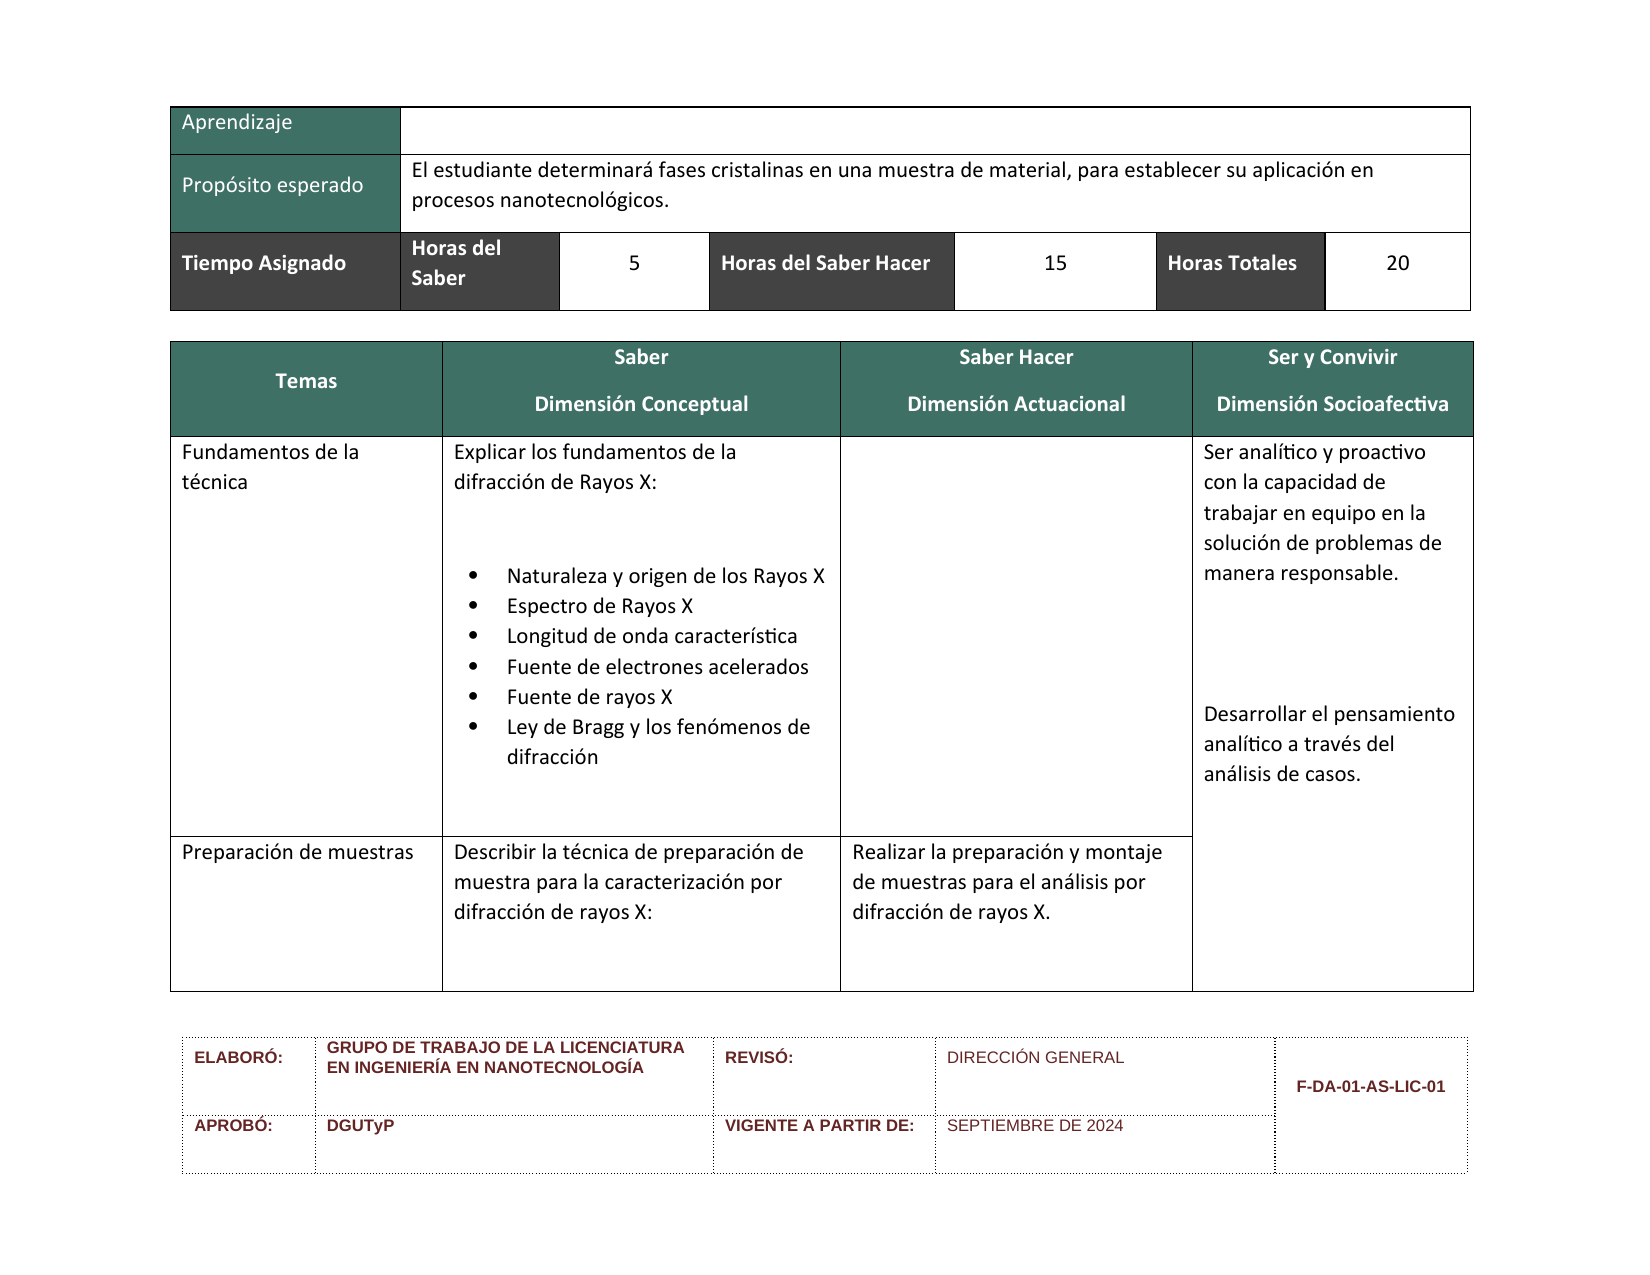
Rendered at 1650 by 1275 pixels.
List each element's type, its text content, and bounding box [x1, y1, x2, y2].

table_cell Horas del Saber Hacer [710, 233, 954, 310]
table_cell Fundamentos de la técnica [171, 437, 442, 836]
table_header Temas [171, 342, 442, 436]
table_cell Horas del Saber [401, 233, 559, 310]
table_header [171, 108, 400, 154]
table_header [401, 108, 1470, 154]
table_cell Horas Totales [1157, 233, 1324, 310]
table_cell Tiempo Asignado [171, 233, 400, 310]
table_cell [841, 837, 1192, 991]
table_cell Ser analítico y proactivo con la capacidad de trabajar en equipo en la solución de problemas de manera responsable. Desarrollar el pensamiento analítico a través del análisis de casos. [1193, 437, 1473, 991]
table_cell El estudiante determinará fases cristalinas en una muestra de material, para establecer su aplicación en procesos nanotecnológicos. [401, 155, 1470, 232]
table_cell 5 [560, 233, 709, 310]
table_cell 15 [955, 233, 1156, 310]
table_header Saber Hacer Dimensión Actuacional [841, 342, 1192, 436]
table_header Saber Dimensión Conceptual [443, 342, 840, 436]
table_cell 20 [1326, 233, 1470, 310]
table_cell Explicar los fundamentos de la difracción de Rayos X: Naturaleza y origen de los Rayos X Espectro de Rayos X Longitud de onda característica Fuente de electrones acelerados Fuente de rayos X Ley de Bragg y los fenómenos de difracción [443, 437, 840, 836]
table_header Ser y Convivir Dimensión Socioafectiva [1193, 342, 1473, 436]
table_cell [443, 837, 840, 991]
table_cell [171, 837, 442, 991]
table_cell Propósito esperado [171, 155, 400, 232]
table_cell [841, 437, 1192, 836]
